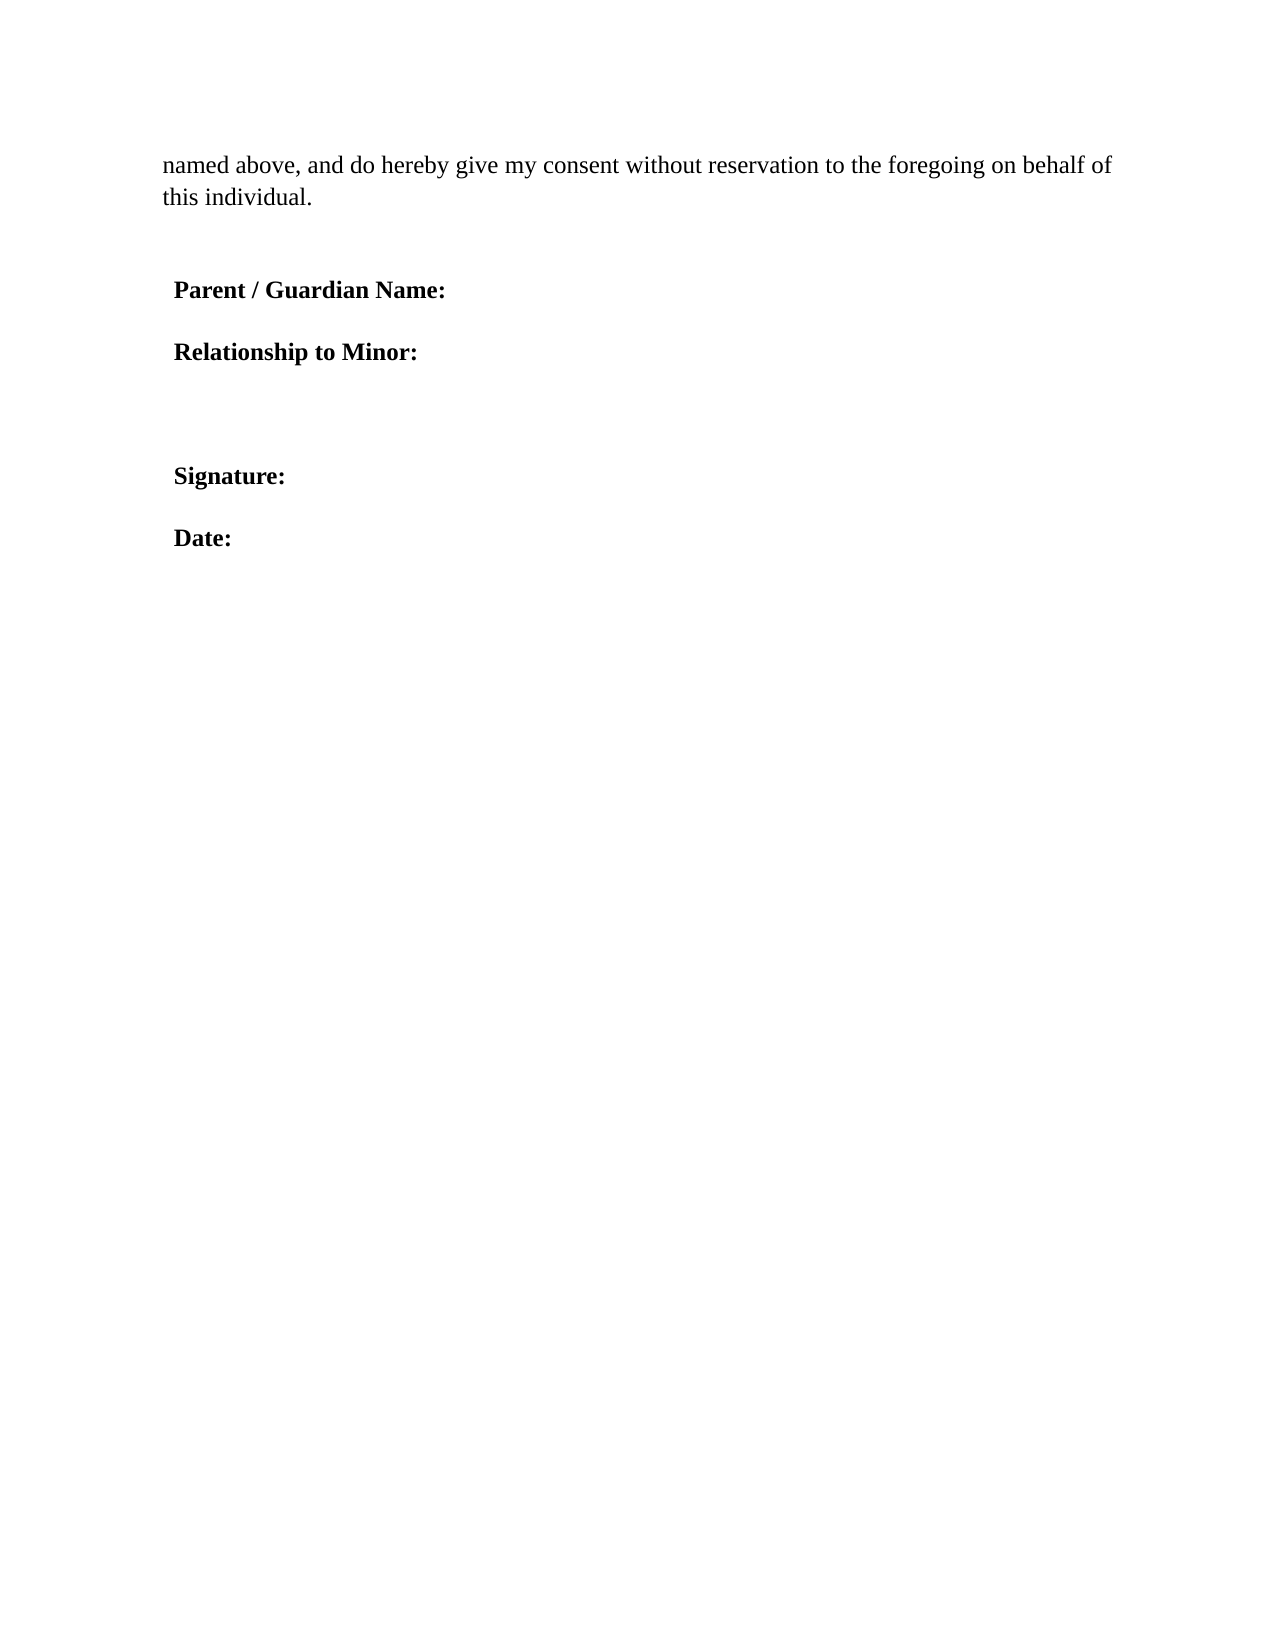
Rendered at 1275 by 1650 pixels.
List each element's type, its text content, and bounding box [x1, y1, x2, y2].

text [162, 151, 1126, 210]
text Relationship to Minor: [174, 337, 1126, 366]
text Date: [174, 523, 1126, 552]
text Signature: [174, 461, 1126, 490]
text Parent / Guardian Name: [174, 275, 1126, 304]
